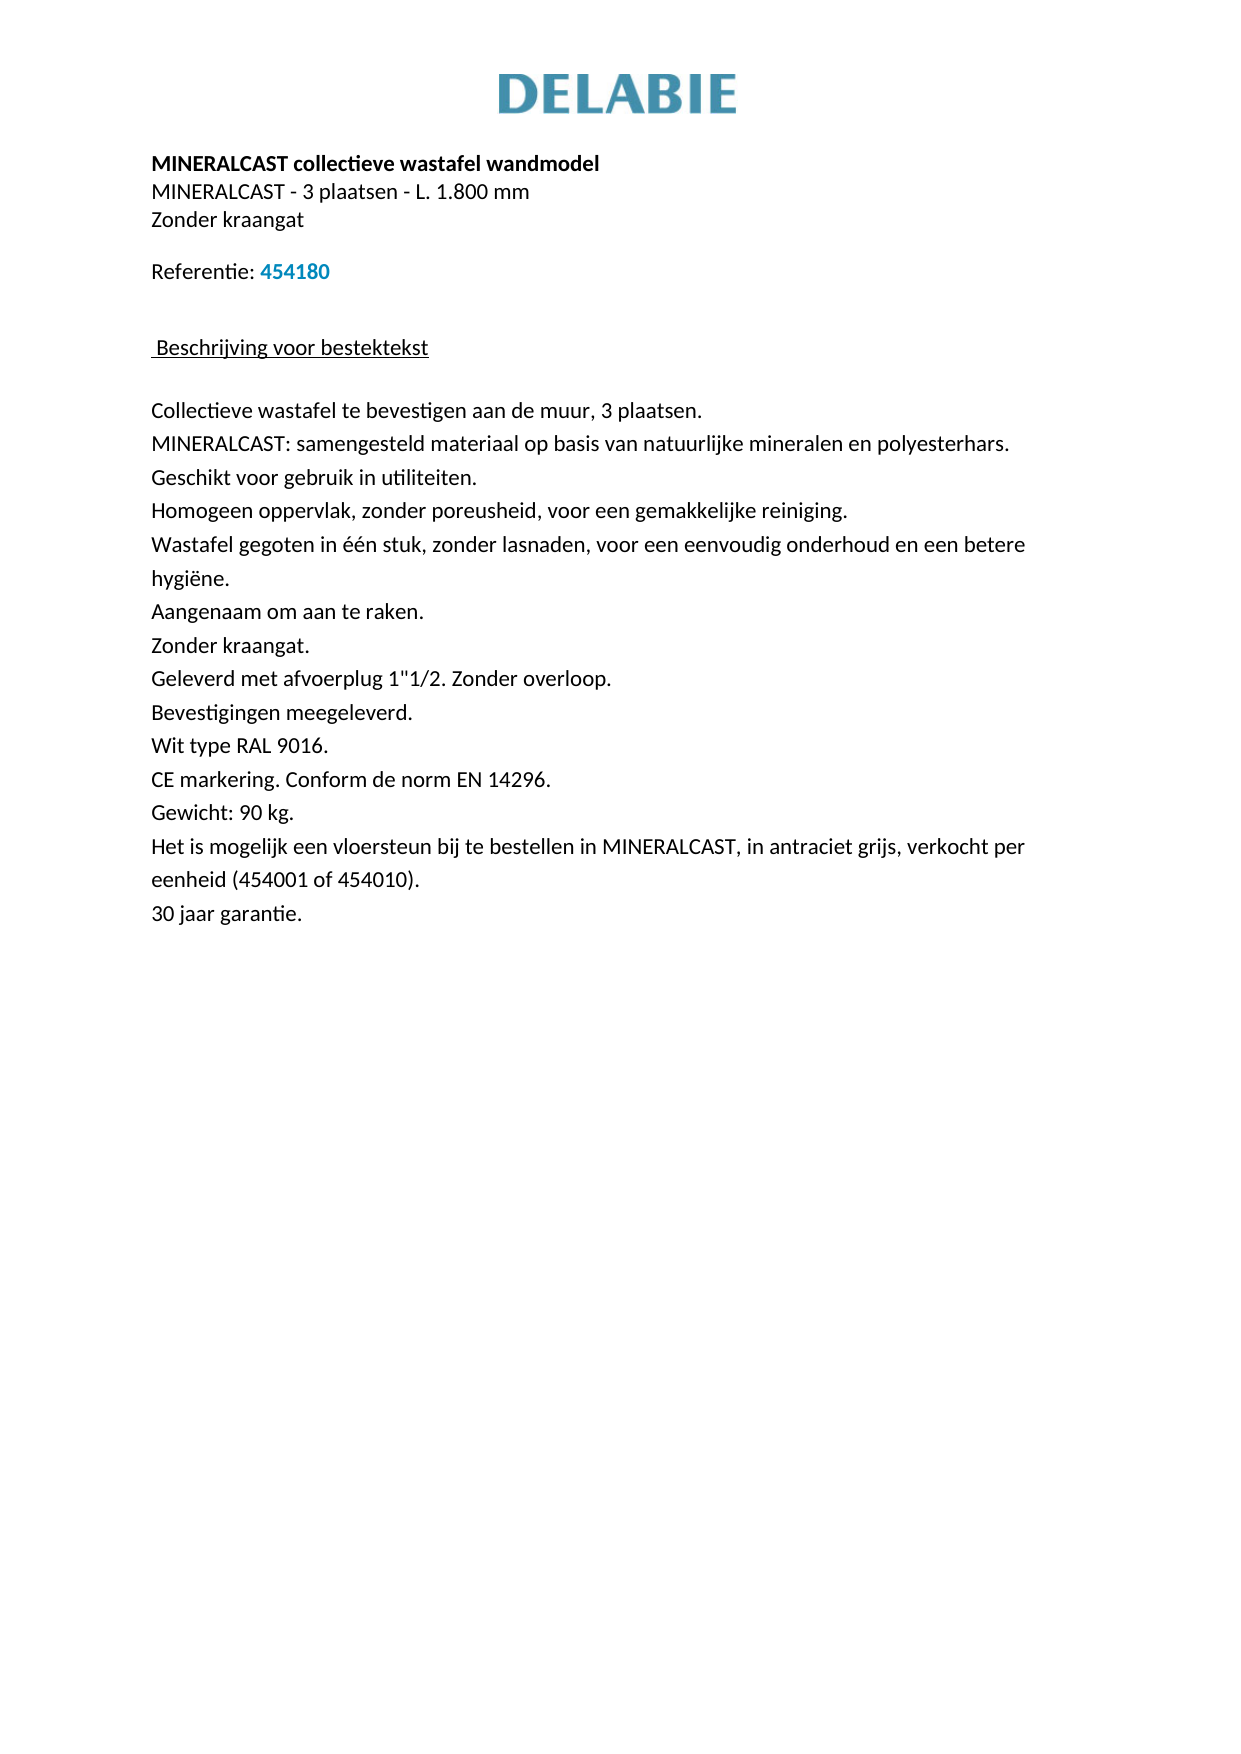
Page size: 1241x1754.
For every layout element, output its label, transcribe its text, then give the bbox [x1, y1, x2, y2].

text Wit type RAL 9016. [151, 731, 1084, 759]
text Geschikt voor gebruik in utiliteiten. [151, 463, 1084, 491]
text Gewicht: 90 kg. [151, 798, 1084, 827]
text CE markering. Conform de norm EN 14296. [151, 765, 1084, 793]
text MINERALCAST collectieve wastafel wandmodel [151, 149, 1084, 177]
text Zonder kraangat. [151, 631, 1084, 659]
text Bevestigingen meegeleverd. [151, 698, 1084, 726]
text Homogeen oppervlak, zonder poreusheid, voor een gemakkelijke reiniging. [151, 497, 1084, 525]
text Zonder kraangat [151, 205, 1084, 233]
picture [497, 74, 738, 114]
text Beschrijving voor bestektekst [151, 333, 1084, 361]
text Wastafel gegoten in één stuk, zonder lasnaden, voor een eenvoudig onderhoud en een betere hygiëne. [151, 530, 1084, 592]
text Het is mogelijk een vloersteun bij te bestellen in MINERALCAST, in antraciet grijs, verkocht per eenheid (454001 of 454010). [151, 832, 1084, 894]
text 30 jaar garantie. [151, 899, 1084, 927]
text Referentie: 454180 [151, 257, 1084, 285]
text MINERALCAST - 3 plaatsen - L. 1.800 mm [151, 177, 1084, 205]
text Geleverd met afvoerplug 1"1/2. Zonder overloop. [151, 664, 1084, 692]
text MINERALCAST: samengesteld materiaal op basis van natuurlijke mineralen en polyesterhars. [151, 429, 1084, 458]
text Aangenaam om aan te raken. [151, 597, 1084, 625]
text Collectieve wastafel te bevestigen aan de muur, 3 plaatsen. [151, 396, 1084, 424]
